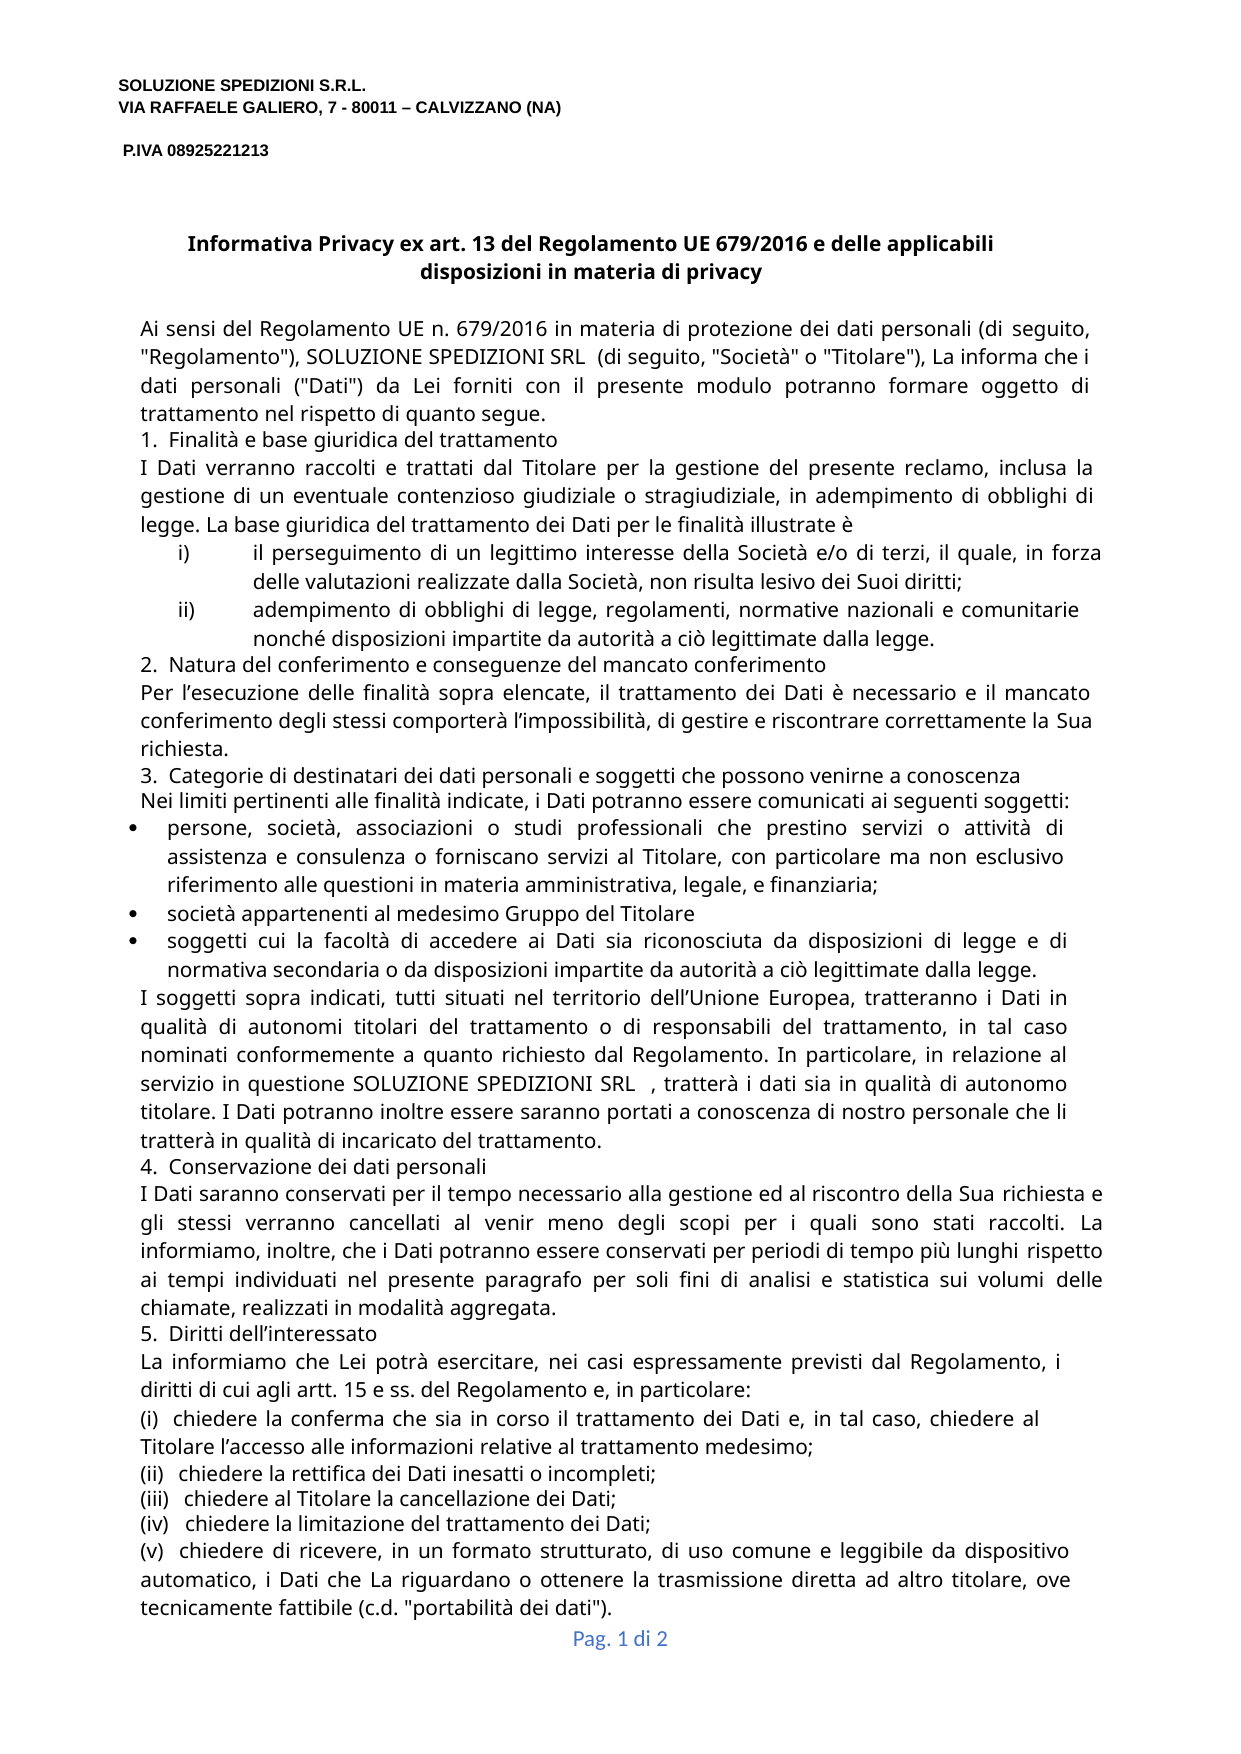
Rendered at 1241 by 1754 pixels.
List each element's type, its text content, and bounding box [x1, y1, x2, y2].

list chiedere al Titolare la cancellazione dei Dati; [140, 1486, 1122, 1511]
list il perseguimento di un legittimo interesse della Società e/o di terzi, il quale, in forza delle valutazioni realizzate dalla Società, non risulta lesivo dei Suoi diritti; [178, 538, 1103, 595]
text La informiamo che Lei potrà esercitare, nei casi espressamente previsti dal Regolamento, i diritti di cui agli artt. 15 e ss. del Regolamento e, in particolare: [140, 1347, 1062, 1404]
list adempimento di obblighi di legge, regolamenti, normative nazionali e comunitarie nonché disposizioni impartite da autorità a ciò legittimate dalla legge. [178, 595, 1081, 652]
list chiedere la conferma che sia in corso il trattamento dei Dati e, in tal caso, chiedere al Titolare l’accesso alle informazioni relative al trattamento medesimo; [140, 1404, 1040, 1461]
list chiedere la rettifica dei Dati inesatti o incompleti; [140, 1461, 1122, 1486]
list chiedere di ricevere, in un formato strutturato, di uso comune e leggibile da dispositivo automatico, i Dati che La riguardano o ottenere la trasmissione diretta ad altro titolare, ove tecnicamente fattibile (c.d. "portabilità dei dati"). [140, 1537, 1071, 1622]
list chiedere la limitazione del trattamento dei Dati; [140, 1511, 1122, 1537]
list società appartenenti al medesimo Gruppo del Titolare [129, 899, 1082, 927]
text Informativa Privacy ex art. 13 del Regolamento UE 679/2016 e delle applicabili disposizioni in materia di privacy [140, 229, 1042, 286]
text Ai sensi del Regolamento UE n. 679/2016 in materia di protezione dei dati personali (di seguito, "Regolamento"), SOLUZIONE SPEDIZIONI SRL (di seguito, "Società" o "Titolare"), La informa che i dati personali ("Dati") da Lei forniti con il presente modulo potranno formare oggetto di trattamento nel rispetto di quanto segue. [140, 314, 1090, 428]
text I soggetti sopra indicati, tutti situati nel territorio dell’Unione Europea, tratteranno i Dati in qualità di autonomi titolari del trattamento o di responsabili del trattamento, in tal caso nominati conformemente a quanto richiesto dal Regolamento. In particolare, in relazione al servizio in questione SOLUZIONE SPEDIZIONI SRL , tratterà i dati sia in qualità di autonomo titolare. I Dati potranno inoltre essere saranno portati a conoscenza di nostro personale che li tratterà in qualità di incaricato del trattamento. [140, 983, 1069, 1154]
list Natura del conferimento e conseguenze del mancato conferimento [140, 652, 1122, 677]
list persone, società, associazioni o studi professionali che prestino servizi o attività di assistenza e consulenza o forniscano servizi al Titolare, con particolare ma non esclusivo riferimento alle questioni in materia amministrativa, legale, e finanziaria; [129, 813, 1065, 899]
list soggetti cui la facoltà di accedere ai Dati sia riconosciuta da disposizioni di legge e di normativa secondaria o da disposizioni impartite da autorità a ciò legittimate dalla legge. [129, 927, 1070, 983]
text I Dati verranno raccolti e trattati dal Titolare per la gestione del presente reclamo, inclusa la gestione di un eventuale contenzioso giudiziale o stragiudiziale, in adempimento di obblighi di legge. La base giuridica del trattamento dei Dati per le finalità illustrate è [140, 453, 1095, 538]
text Nei limiti pertinenti alle finalità indicate, i Dati potranno essere comunicati ai seguenti soggetti: [140, 788, 1122, 813]
list Diritti dell’interessato [140, 1322, 1122, 1347]
list Conservazione dei dati personali [140, 1154, 1122, 1179]
list Categorie di destinatari dei dati personali e soggetti che possono venirne a conoscenza [140, 763, 1122, 788]
text I Dati saranno conservati per il tempo necessario alla gestione ed al riscontro della Sua richiesta e gli stessi verranno cancellati al venir meno degli scopi per i quali sono stati raccolti. La informiamo, inoltre, che i Dati potranno essere conservati per periodi di tempo più lunghi rispetto ai tempi individuati nel presente paragrafo per soli fini di analisi e statistica sui volumi delle chiamate, realizzati in modalità aggregata. [140, 1179, 1103, 1322]
text Per l’esecuzione delle finalità sopra elencate, il trattamento dei Dati è necessario e il mancato conferimento degli stessi comporterà l’impossibilità, di gestire e riscontrare correttamente la Sua richiesta. [140, 678, 1092, 763]
list Finalità e base giuridica del trattamento [140, 428, 1122, 453]
